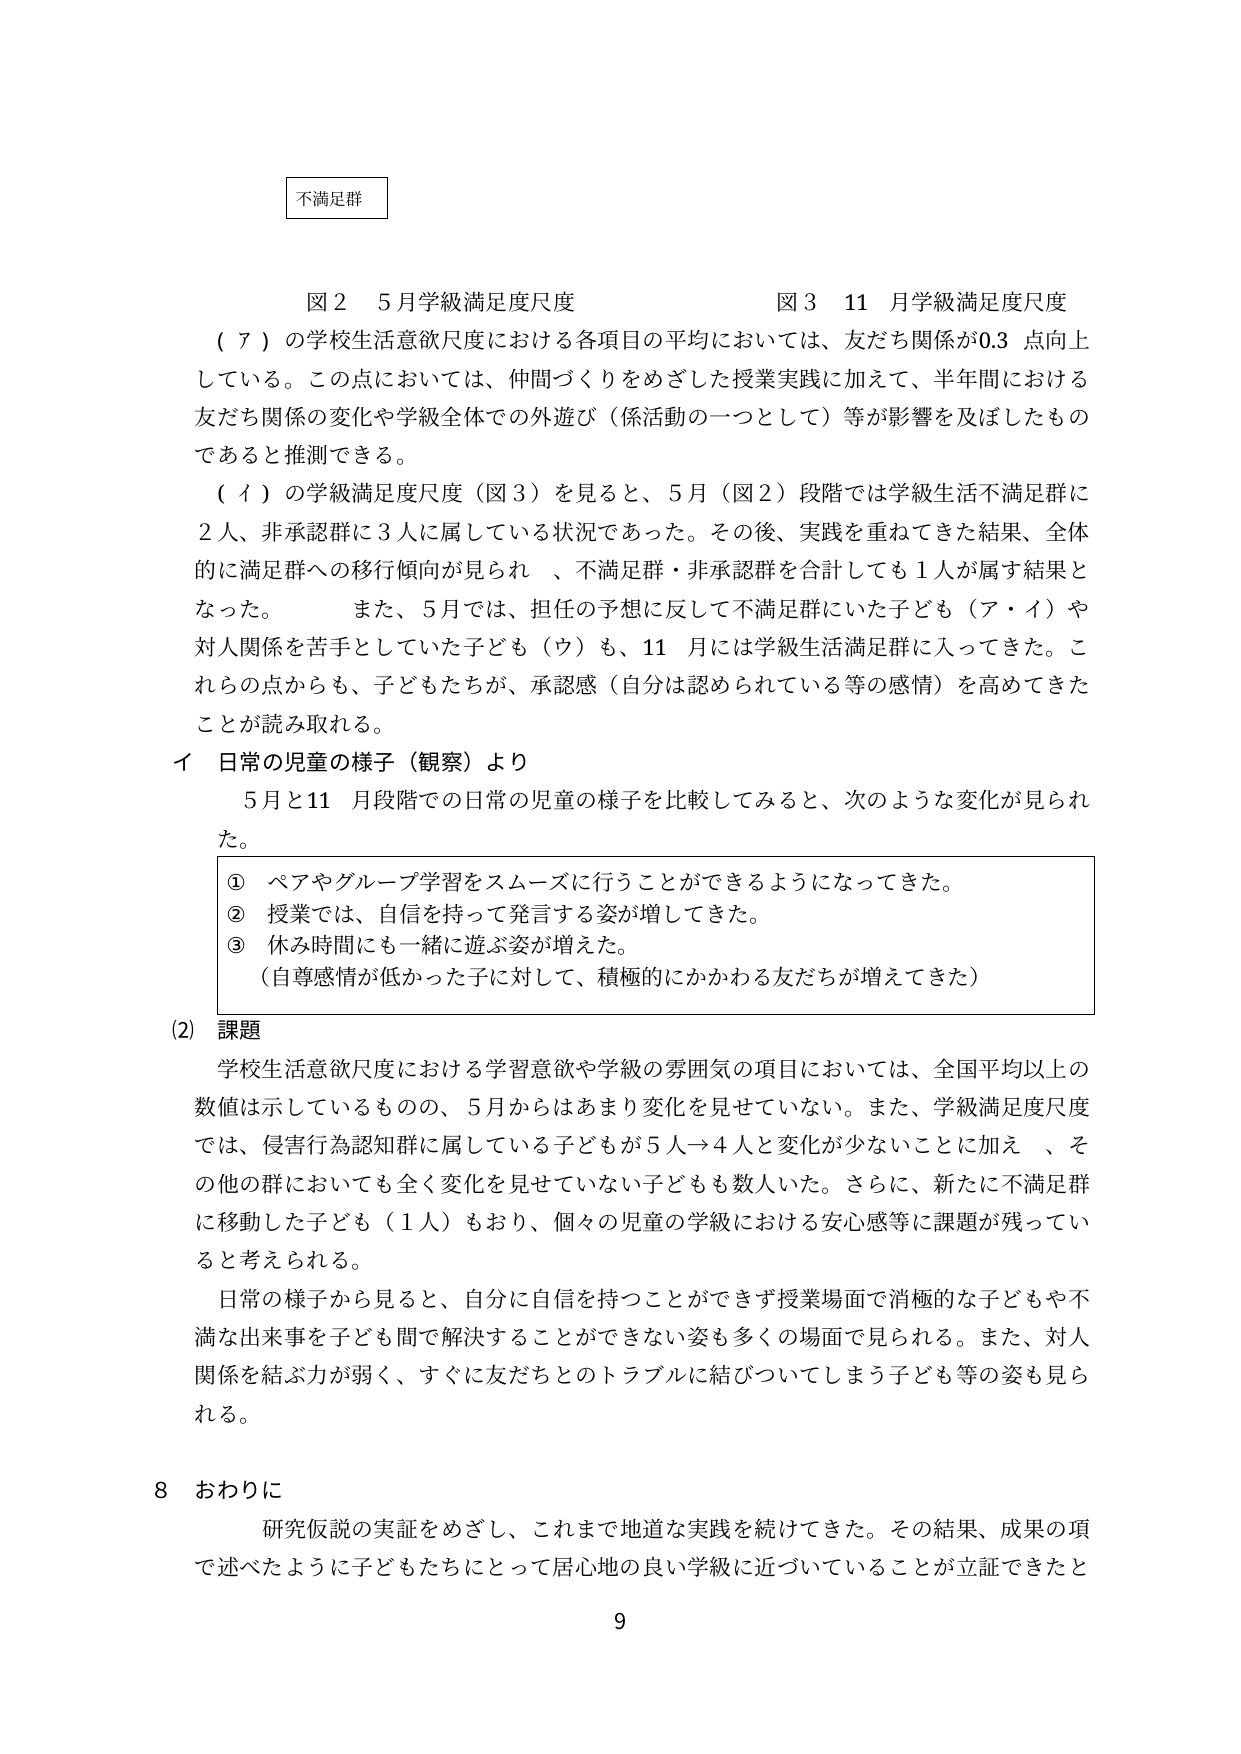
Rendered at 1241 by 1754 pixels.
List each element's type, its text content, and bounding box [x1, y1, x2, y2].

text 日常の様子から見ると、自分に自信を持つことができず授業場面で消極的な子どもや不満な出来事を子ども間で解決することができない姿も多くの場面で見られる。また、対人関係を結ぶ力が弱く、すぐに友だちとのトラブルに結びついてしまう子ども等の姿も見られる。 [150, 1278, 1090, 1432]
text (ｲ)の学級満足度尺度（図３）を見ると、５月（図２）段階では学級生活不満足群に２人、非承認群に３人に属している状況であった。その後、実践を重ねてきた結果、全体的に満足群への移行傾向が見られ、不満足群・非承認群を合計しても１人が属す結果となった。 また、５月では、担任の予想に反して不満足群にいた子ども（ア・イ）や対人関係を苦手としていた子ども（ウ）も、11月には学級生活満足群に入ってきた。これらの点からも、子どもたちが、承認感（自分は認められている等の感情）を高めてきたことが読み取れる。 [150, 473, 1090, 742]
text 学校生活意欲尺度における学習意欲や学級の雰囲気の項目においては、全国平均以上の数値は示しているものの、５月からはあまり変化を見せていない。また、学級満足度尺度では、侵害行為認知群に属している子どもが５人→４人と変化が少ないことに加え、その他の群においても全く変化を見せていない子どもも数人いた。さらに、新たに不満足群に移動した子ども（１人）もおり、個々の児童の学級における安心感等に課題が残っていると考えられる。 [150, 1048, 1090, 1278]
text ⑵ 課題 [150, 1010, 1090, 1048]
text 図２ ５月学級満足度尺度 図３ 11月学級満足度尺度 [127, 282, 1090, 320]
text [150, 1508, 1090, 1585]
text (ｱ)の学校生活意欲尺度における各項目の平均においては、友だち関係が0.3点向上している。この点においては、仲間づくりをめざした授業実践に加えて、半年間における友だち関係の変化や学級全体での外遊び（係活動の一つとして）等が影響を及ぼしたものであると推測できる。 [194, 320, 1090, 473]
text ８ おわりに [150, 1470, 1090, 1508]
text ５月と11月段階での日常の児童の様子を比較してみると、次のような変化が見られた。 [150, 780, 1090, 857]
text イ 日常の児童の様子（観察）より [150, 742, 1090, 780]
